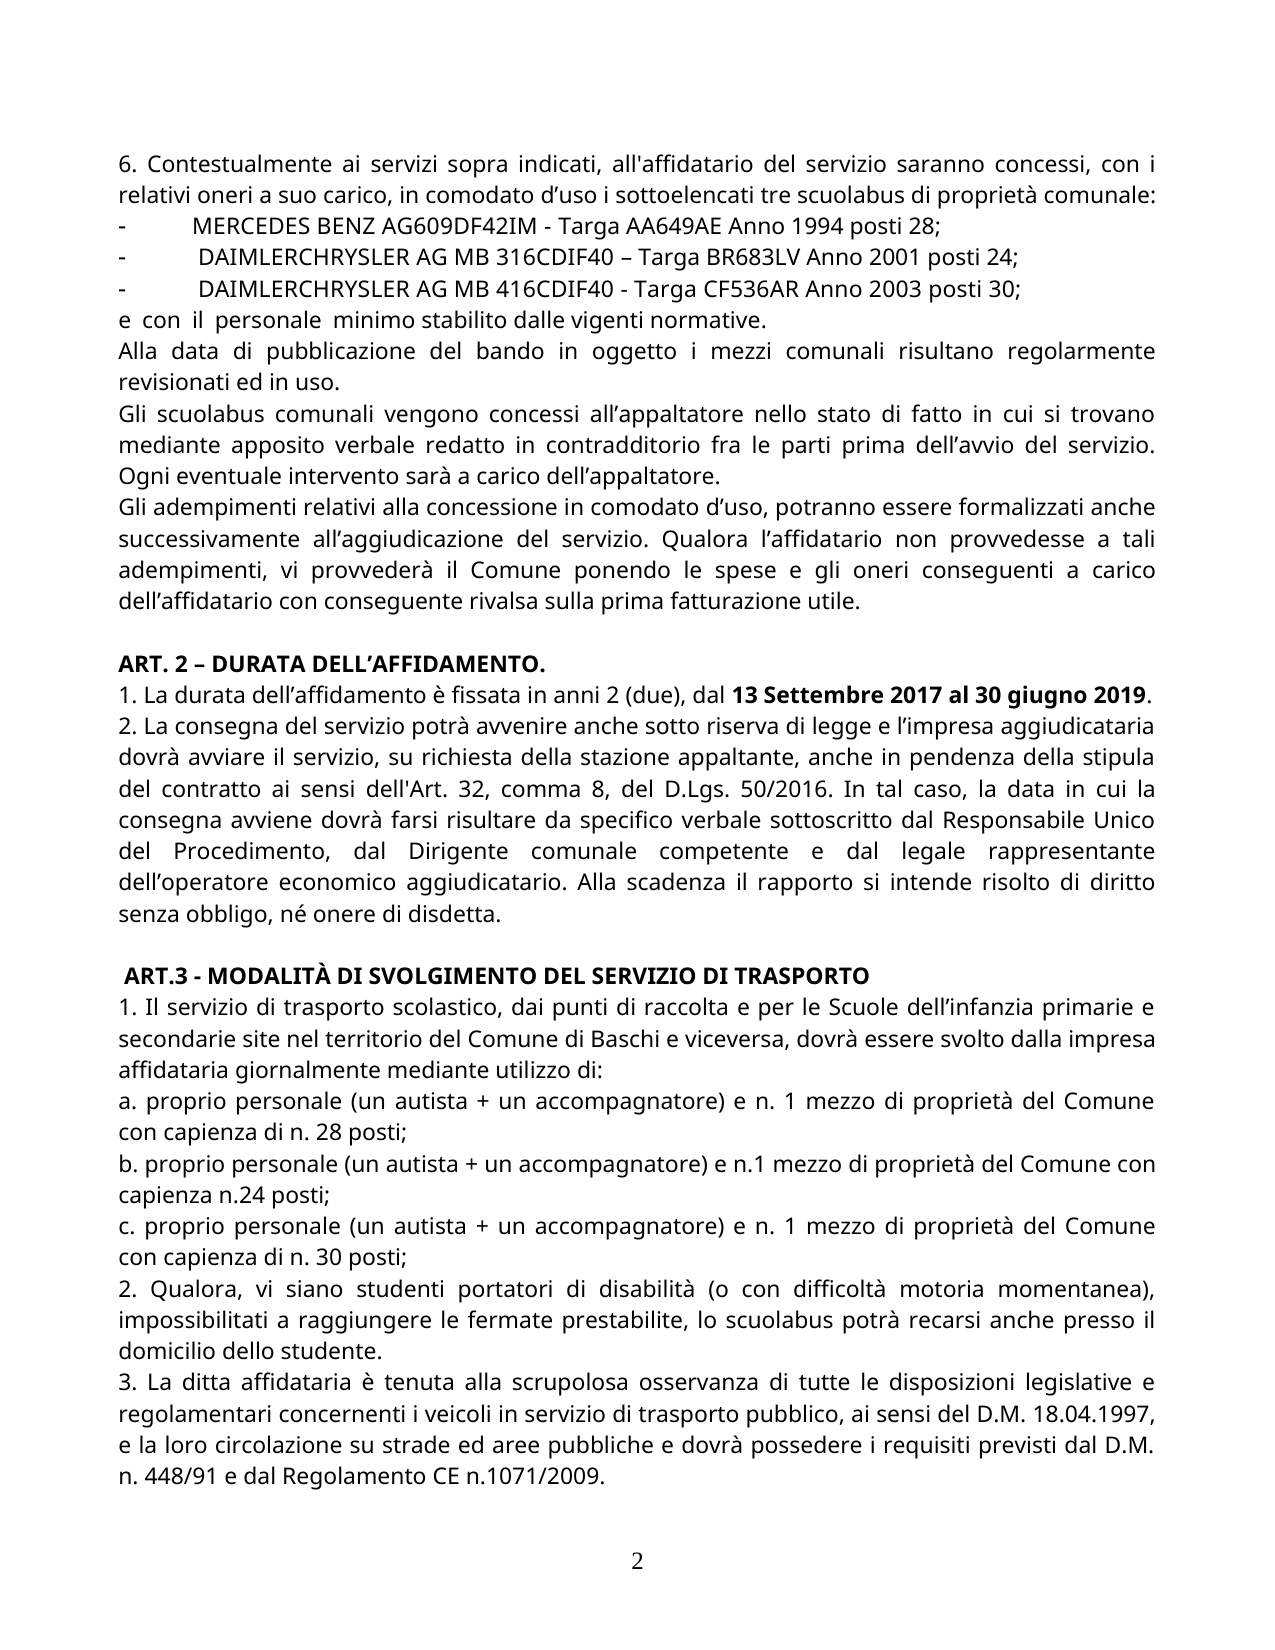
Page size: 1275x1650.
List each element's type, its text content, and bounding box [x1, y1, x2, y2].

text b. proprio personale (un autista + un accompagnatore) e n.1 mezzo di proprietà del Comune con capienza n.24 posti; [118, 1148, 1157, 1210]
text e con il personale minimo stabilito dalle vigenti normative. [118, 304, 1157, 335]
text 2. Qualora, vi siano studenti portatori di disabilità (o con difficoltà motoria momentanea), impossibilitati a raggiungere le fermate prestabilite, lo scuolabus potrà recarsi anche presso il domicilio dello studente. [118, 1273, 1157, 1366]
text Gli adempimenti relativi alla concessione in comodato d’uso, potranno essere formalizzati anche successivamente all’aggiudicazione del servizio. Qualora l’affidatario non provvedesse a tali adempimenti, vi provvederà il Comune ponendo le spese e gli oneri conseguenti a carico dell’affidatario con conseguente rivalsa sulla prima fatturazione utile. [118, 491, 1157, 616]
text 2. La consegna del servizio potrà avvenire anche sotto riserva di legge e l’impresa aggiudicataria dovrà avviare il servizio, su richiesta della stazione appaltante, anche in pendenza della stipula del contratto ai sensi dell'Art. 32, comma 8, del D.Lgs. 50/2016. In tal caso, la data in cui la consegna avviene dovrà farsi risultare da specifico verbale sottoscritto dal Responsabile Unico del Procedimento, dal Dirigente comunale competente e dal legale rappresentante dell’operatore economico aggiudicatario. Alla scadenza il rapporto si intende risolto di diritto senza obbligo, né onere di disdetta. [118, 710, 1157, 929]
text Alla data di pubblicazione del bando in oggetto i mezzi comunali risultano regolarmente revisionati ed in uso. [118, 335, 1157, 398]
text 1. La durata dell’affidamento è fissata in anni 2 (due), dal 13 Settembre 2017 al 30 giugno 2019. [118, 679, 1157, 710]
text Gli scuolabus comunali vengono concessi all’appaltatore nello stato di fatto in cui si trovano mediante apposito verbale redatto in contradditorio fra le parti prima dell’avvio del servizio. Ogni eventuale intervento sarà a carico dell’appaltatore. [118, 398, 1157, 491]
list DAIMLERCHRYSLER AG MB 416CDIF40 - Targa CF536AR Anno 2003 posti 30; [118, 273, 1157, 304]
text 6. Contestualmente ai servizi sopra indicati, all'affidatario del servizio saranno concessi, con i relativi oneri a suo carico, in comodato d’uso i sottoelencati tre scuolabus di proprietà comunale: [118, 148, 1157, 210]
text ART. 2 – DURATA DELL’AFFIDAMENTO. [118, 648, 1157, 679]
list DAIMLERCHRYSLER AG MB 316CDIF40 – Targa BR683LV Anno 2001 posti 24; [118, 241, 1157, 273]
list MERCEDES BENZ AG609DF42IM - Targa AA649AE Anno 1994 posti 28; [118, 210, 1157, 241]
text c. proprio personale (un autista + un accompagnatore) e n. 1 mezzo di proprietà del Comune con capienza di n. 30 posti; [118, 1210, 1157, 1273]
text 1. Il servizio di trasporto scolastico, dai punti di raccolta e per le Scuole dell’infanzia primarie e secondarie site nel territorio del Comune di Baschi e viceversa, dovrà essere svolto dalla impresa affidataria giornalmente mediante utilizzo di: [118, 991, 1157, 1085]
text ART.3 - MODALITÀ DI SVOLGIMENTO DEL SERVIZIO DI TRASPORTO [118, 960, 1157, 991]
text a. proprio personale (un autista + un accompagnatore) e n. 1 mezzo di proprietà del Comune con capienza di n. 28 posti; [118, 1085, 1157, 1148]
text 3. La ditta affidataria è tenuta alla scrupolosa osservanza di tutte le disposizioni legislative e regolamentari concernenti i veicoli in servizio di trasporto pubblico, ai sensi del D.M. 18.04.1997, e la loro circolazione su strade ed aree pubbliche e dovrà possedere i requisiti previsti dal D.M. n. 448/91 e dal Regolamento CE n.1071/2009. [118, 1366, 1157, 1491]
